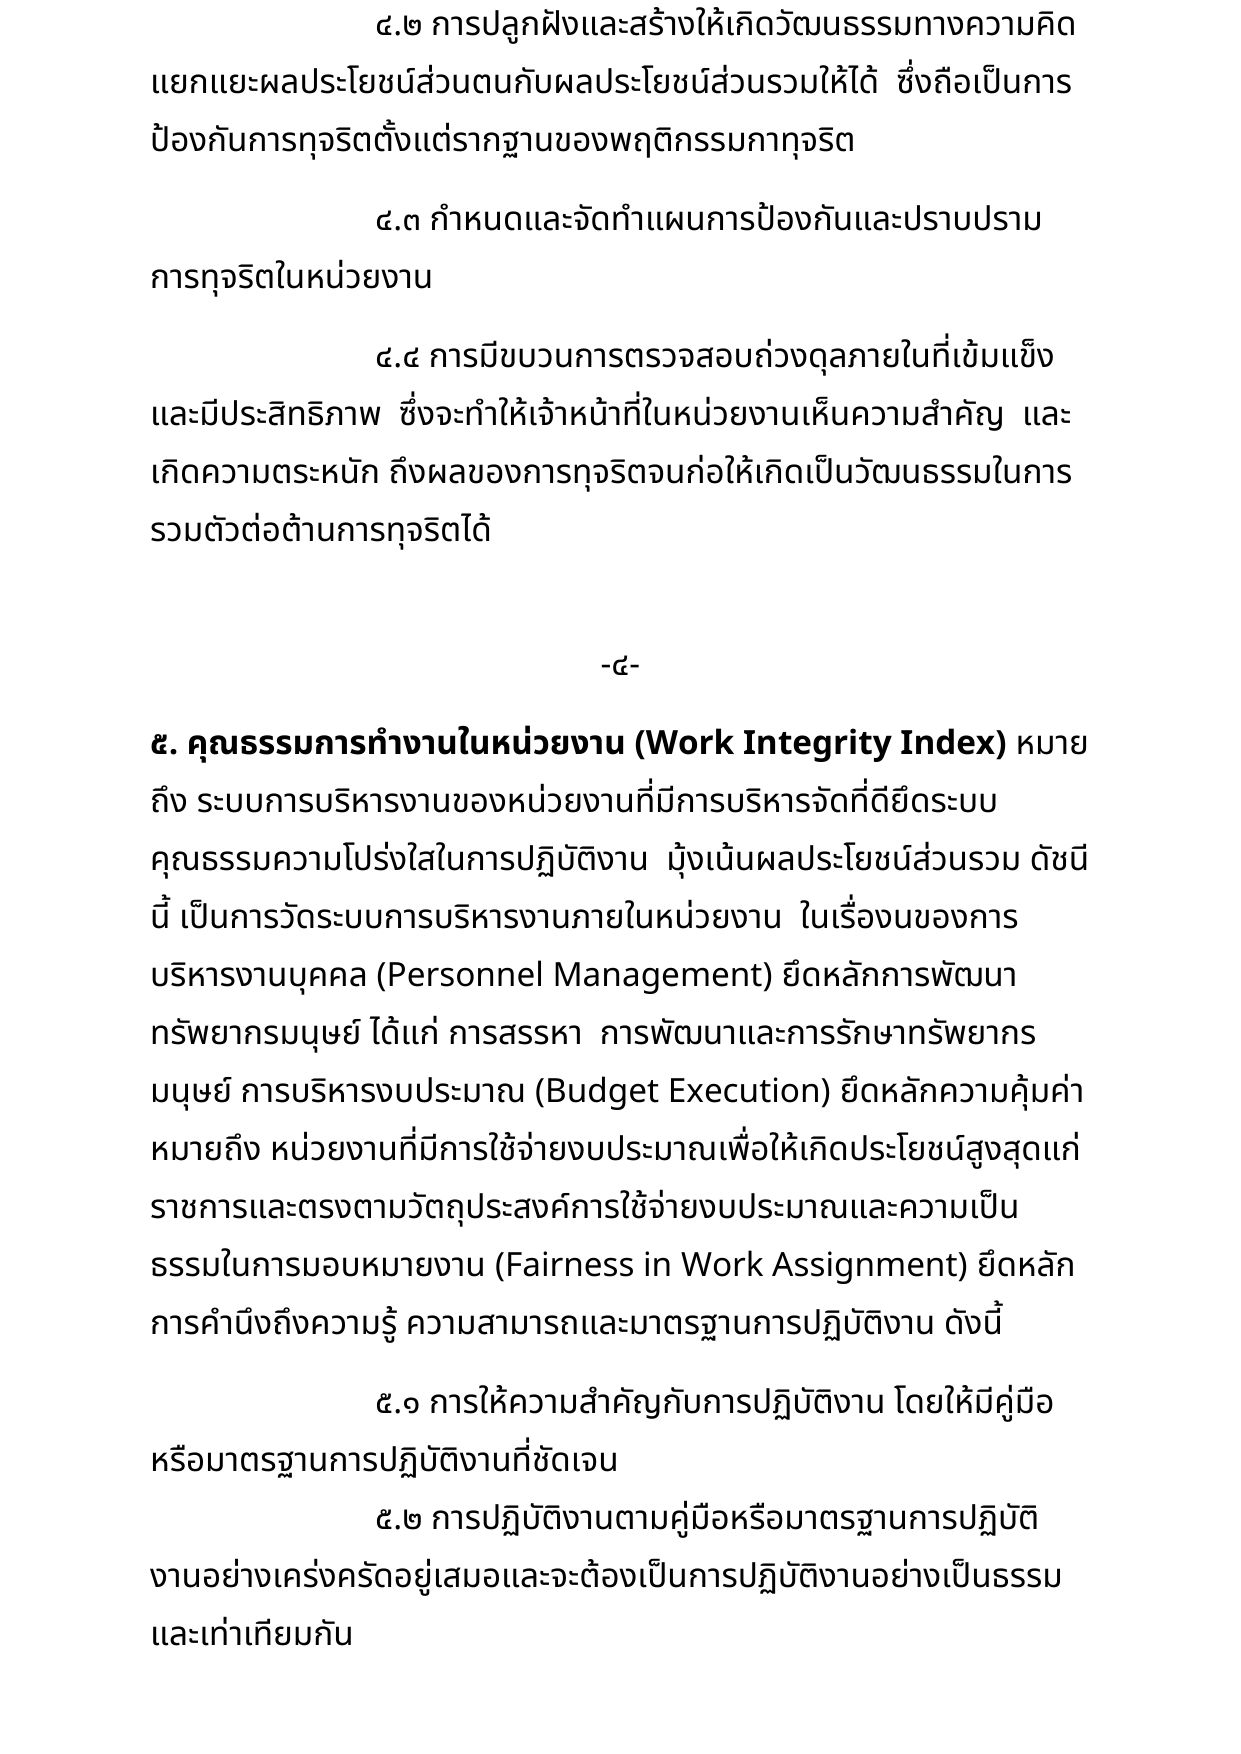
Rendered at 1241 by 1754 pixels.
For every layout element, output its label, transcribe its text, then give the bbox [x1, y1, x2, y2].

text ๕.๒ การปฏิบัติงานตามคู่มือหรือมาตรฐานการปฏิบัติงานอย่างเคร่งครัดอยู่เสมอและจะต้องเป็นการปฏิบัติงานอย่างเป็นธรรมและเท่าเทียมกัน [150, 1494, 1090, 1660]
text ๕.๑ การให้ความสำคัญกับการปฏิบัติงาน โดยให้มีคู่มือหรือมาตรฐานการปฏิบัติงานที่ชัดเจน [150, 1378, 1090, 1486]
text ๔.๒ การปลูกฝังและสร้างให้เกิดวัฒนธรรมทางความคิดแยกแยะผลประโยชน์ส่วนตนกับผลประโยชน์ส่วนรวมให้ได้ ซึ่งถือเป็นการป้องกันการทุจริตตั้งแต่รากฐานของพฤติกรรมกาทุจริต [150, 0, 1090, 166]
text ๔.๓ กำหนดและจัดทำแผนการป้องกันและปราบปรามการทุจริตในหน่วยงาน [150, 195, 1090, 303]
text -๔- [150, 640, 1090, 691]
text ๔.๔ การมีขบวนการตรวจสอบถ่วงดุลภายในที่เข้มแข็งและมีประสิทธิภาพ ซึ่งจะทำให้เจ้าหน้าที่ในหน่วยงานเห็นความสำคัญ และเกิดความตระหนัก ถึงผลของการทุจริตจนก่อให้เกิดเป็นวัฒนธรรมในการรวมตัวต่อต้านการทุจริตได้ [150, 332, 1090, 556]
text ๕. คุณธรรมการทำงานในหน่วยงาน (Work Integrity Index) หมายถึง ระบบการบริหารงานของหน่วยงานที่มีการบริหารจัดที่ดียึดระบบคุณธรรมความโปร่งใสในการปฏิบัติงาน มุ้งเน้นผลประโยชน์ส่วนรวม ดัชนีนี้ เป็นการวัดระบบการบริหารงานภายในหน่วยงาน ในเรื่องนของการบริหารงานบุคคล (Personnel Management) ยึดหลักการพัฒนาทรัพยากรมนุษย์ ได้แก่ การสรรหา การพัฒนาและการรักษาทรัพยากรมนุษย์ การบริหารงบประมาณ (Budget Execution) ยึดหลักความคุ้มค่า หมายถึง หน่วยงานที่มีการใช้จ่ายงบประมาณเพื่อให้เกิดประโยชน์สูงสุดแก่ราชการและตรงตามวัตถุประสงค์การใช้จ่ายงบประมาณและความเป็นธรรมในการมอบหมายงาน (Fairness in Work Assignment) ยึดหลักการคำนึงถึงความรู้ ความสามารถและมาตรฐานการปฏิบัติงาน ดังนี้ [150, 719, 1090, 1349]
